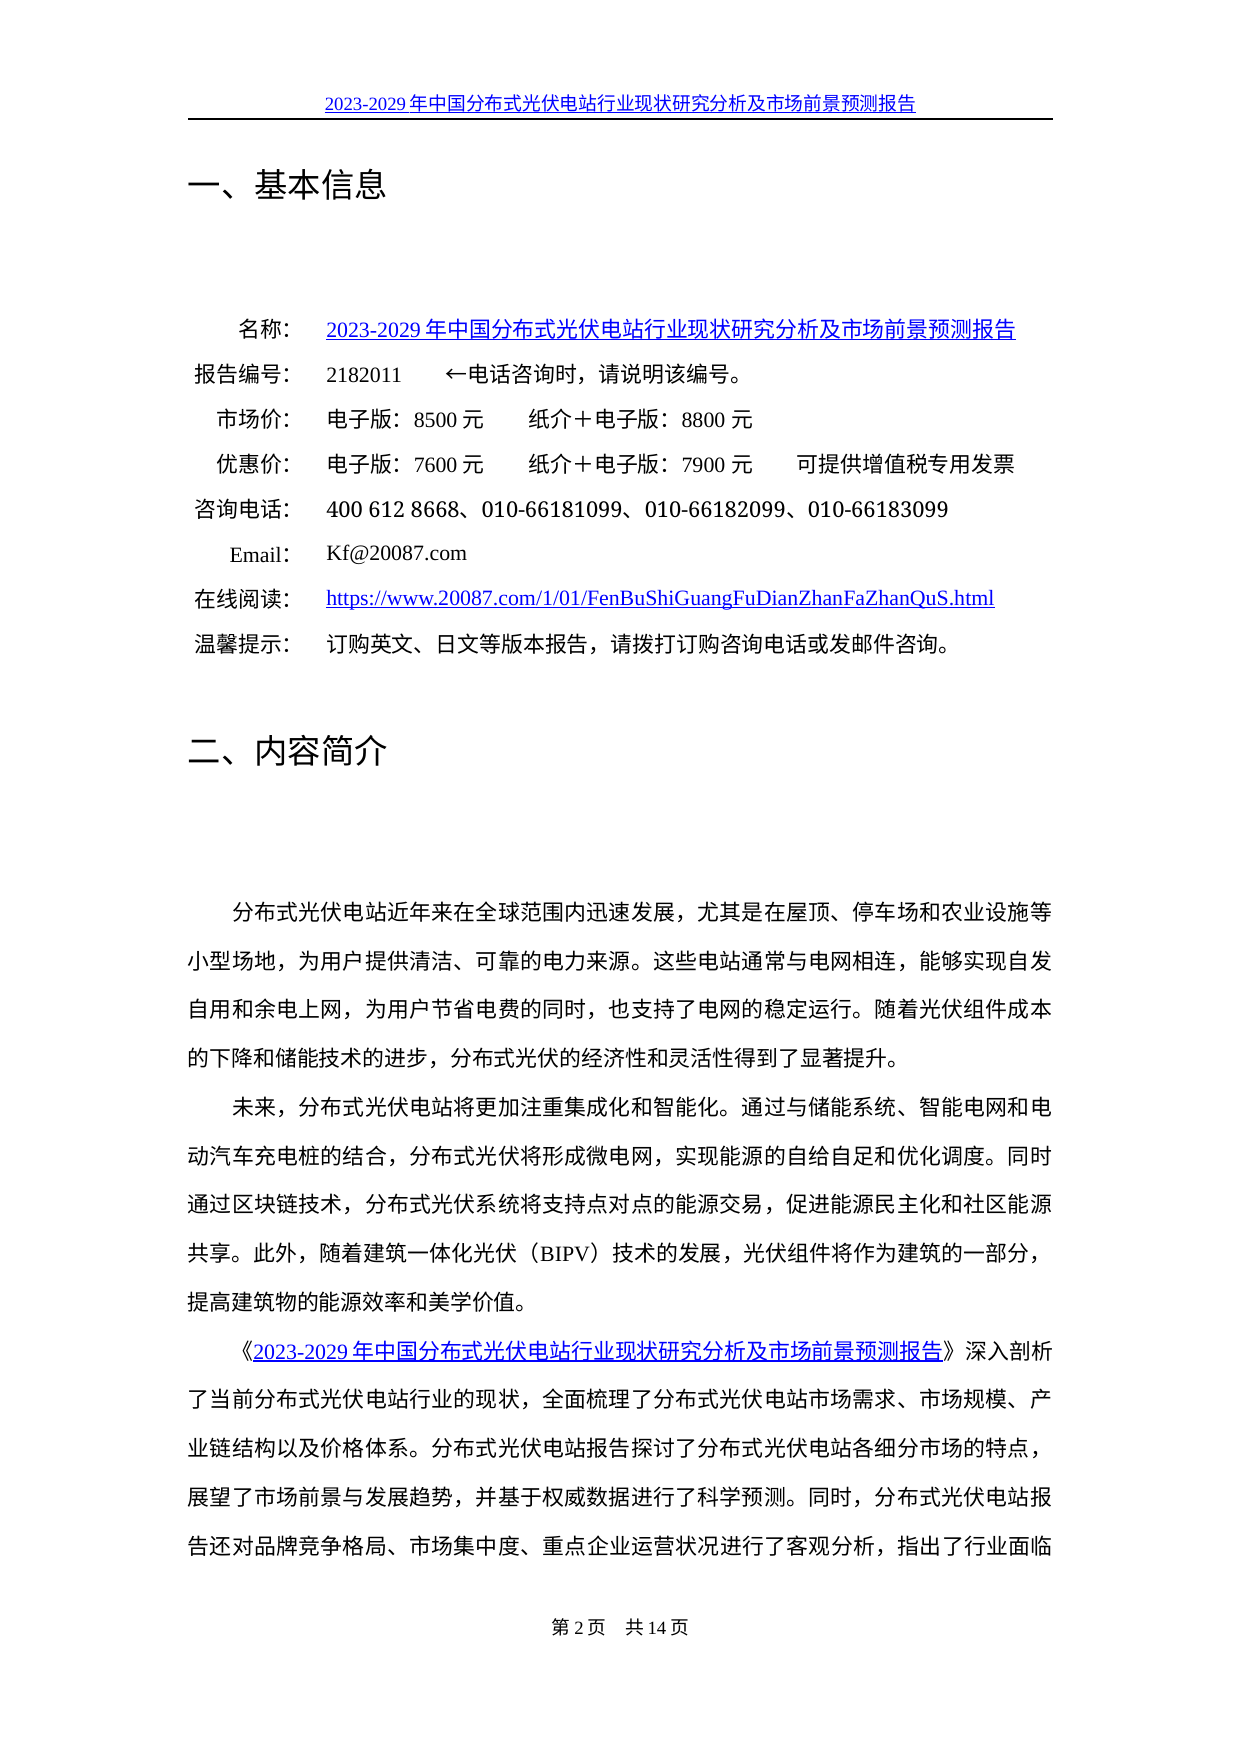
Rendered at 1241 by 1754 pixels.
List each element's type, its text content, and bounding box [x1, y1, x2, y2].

table_header 2023-2029年中国分布式光伏电站行业现状研究分析及市场前景预测报告 [315, 312, 1073, 357]
table_header 名称： [167, 312, 315, 357]
title 一、基本信息 [187, 150, 1053, 215]
table_cell 2182011 ←电话咨询时，请说明该编号。 [315, 357, 1073, 402]
table_cell Kf@20087.com [315, 537, 1073, 582]
table_cell 优惠价： [167, 447, 315, 492]
table_cell 订购英文、日文等版本报告，请拨打订购咨询电话或发邮件咨询。 [315, 627, 1073, 672]
table_cell 报告编号： [167, 357, 315, 402]
table_cell [315, 582, 1073, 627]
table_cell 温馨提示： [167, 627, 315, 672]
table_cell 在线阅读： [167, 582, 315, 627]
table_cell 咨询电话： [167, 492, 315, 537]
table_cell 电子版：8500 元 纸介＋电子版：8800 元 [315, 402, 1073, 447]
table_cell 市场价： [167, 402, 315, 447]
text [187, 894, 1053, 1561]
table_cell 400 612 8668、010-66181099、010-66182099、010-66183099 [315, 492, 1073, 537]
table_cell Email： [167, 537, 315, 582]
title 二、内容简介 [187, 717, 1053, 782]
table_cell 电子版：7600 元 纸介＋电子版：7900 元 可提供增值税专用发票 [315, 447, 1073, 492]
